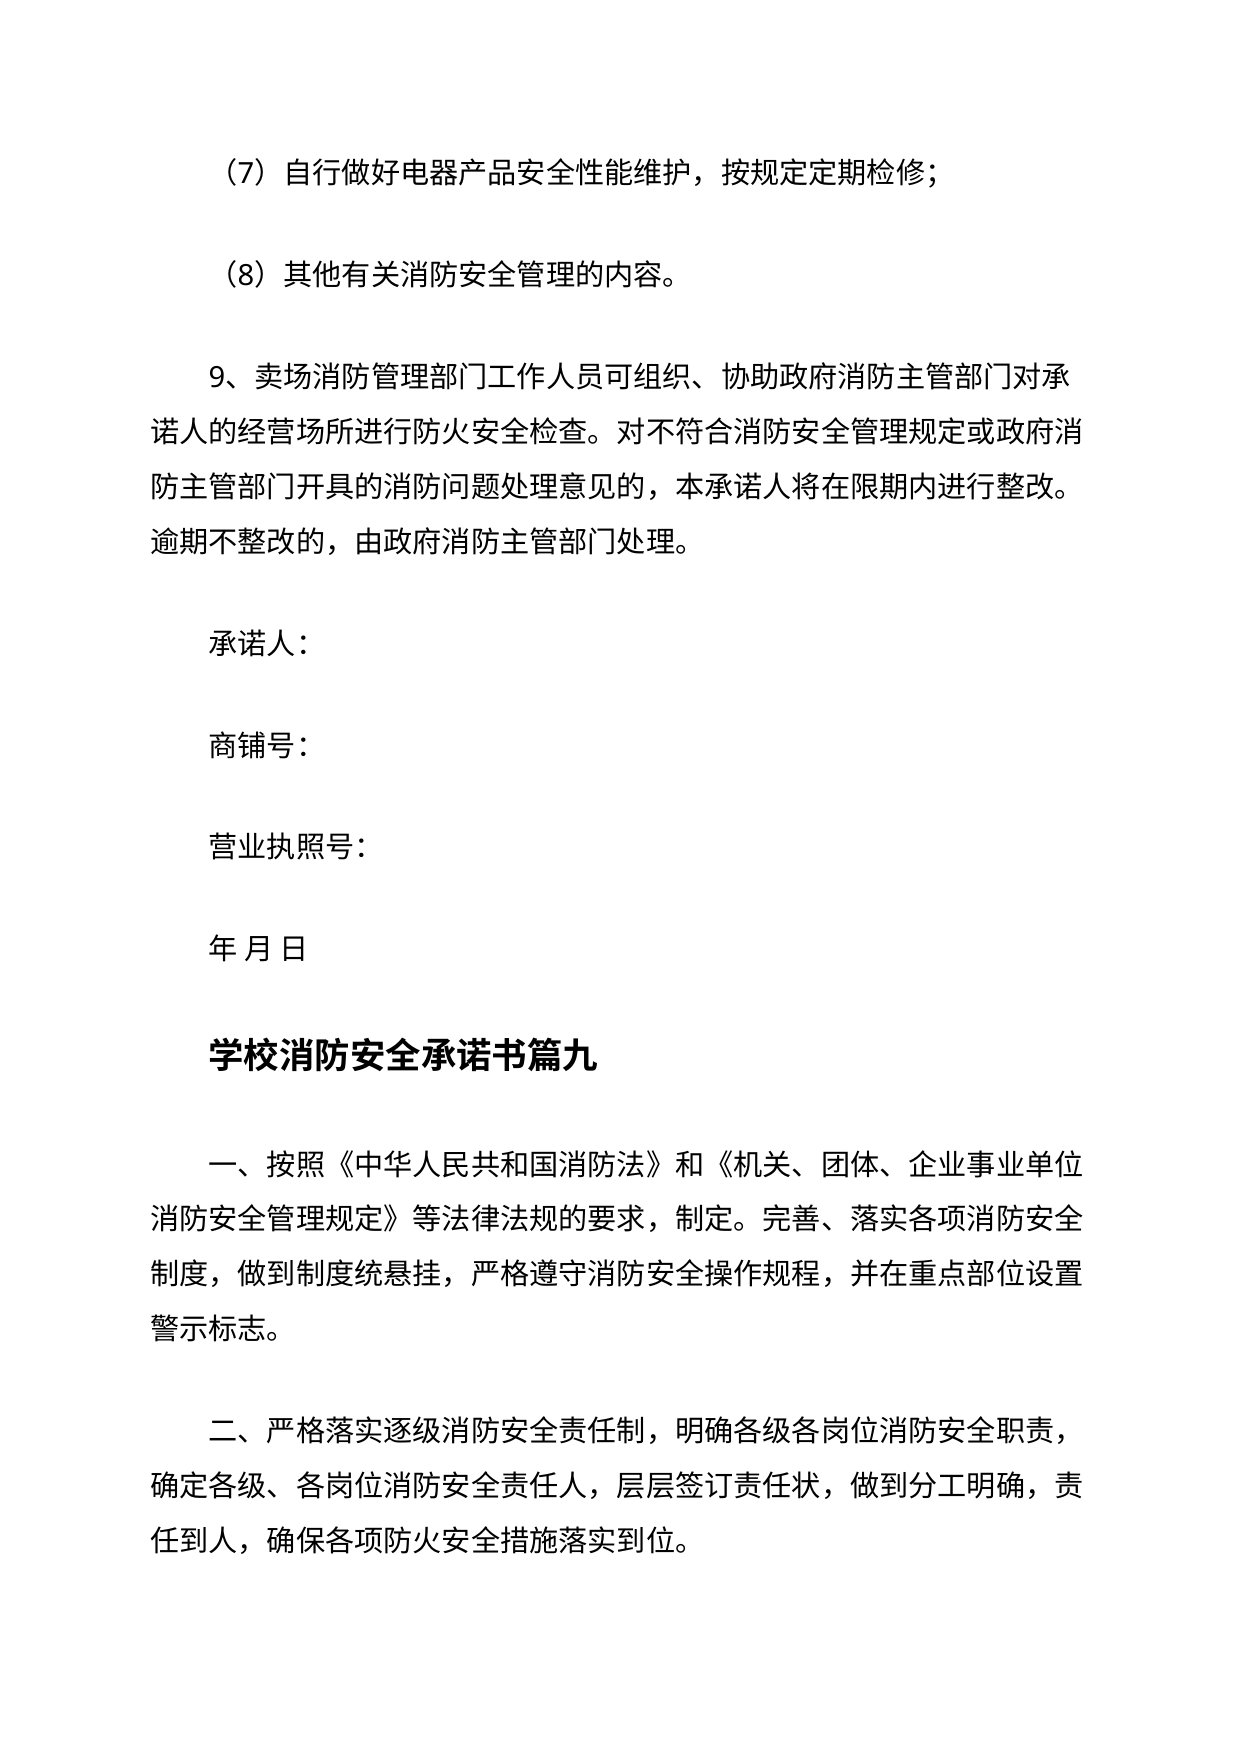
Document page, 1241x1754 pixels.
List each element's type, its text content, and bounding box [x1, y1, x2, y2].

text 营业执照号： [150, 824, 1090, 866]
text （8）其他有关消防安全管理的内容。 [150, 252, 1090, 294]
text 学校消防安全承诺书篇九 [150, 1028, 1090, 1079]
text （7）自行做好电器产品安全性能维护，按规定定期检修； [150, 150, 1090, 192]
text 商铺号： [150, 722, 1090, 764]
text 9、卖场消防管理部门工作人员可组织、协助政府消防主管部门对承诺人的经营场所进行防火安全检查。对不符合消防安全管理规定或政府消防主管部门开具的消防问题处理意见的，本承诺人将在限期内进行整改。逾期不整改的，由政府消防主管部门处理。 [150, 354, 1090, 561]
text 一、按照《中华人民共和国消防法》和《机关、团体、企业事业单位消防安全管理规定》等法律法规的要求，制定。完善、落实各项消防安全制度，做到制度统悬挂，严格遵守消防安全操作规程，并在重点部位设置警示标志。 [150, 1141, 1090, 1348]
text 承诺人： [150, 621, 1090, 663]
text 年 月 日 [150, 926, 1090, 968]
text 二、严格落实逐级消防安全责任制，明确各级各岗位消防安全职责，确定各级、各岗位消防安全责任人，层层签订责任状，做到分工明确，责任到人，确保各项防火安全措施落实到位。 [150, 1407, 1090, 1559]
